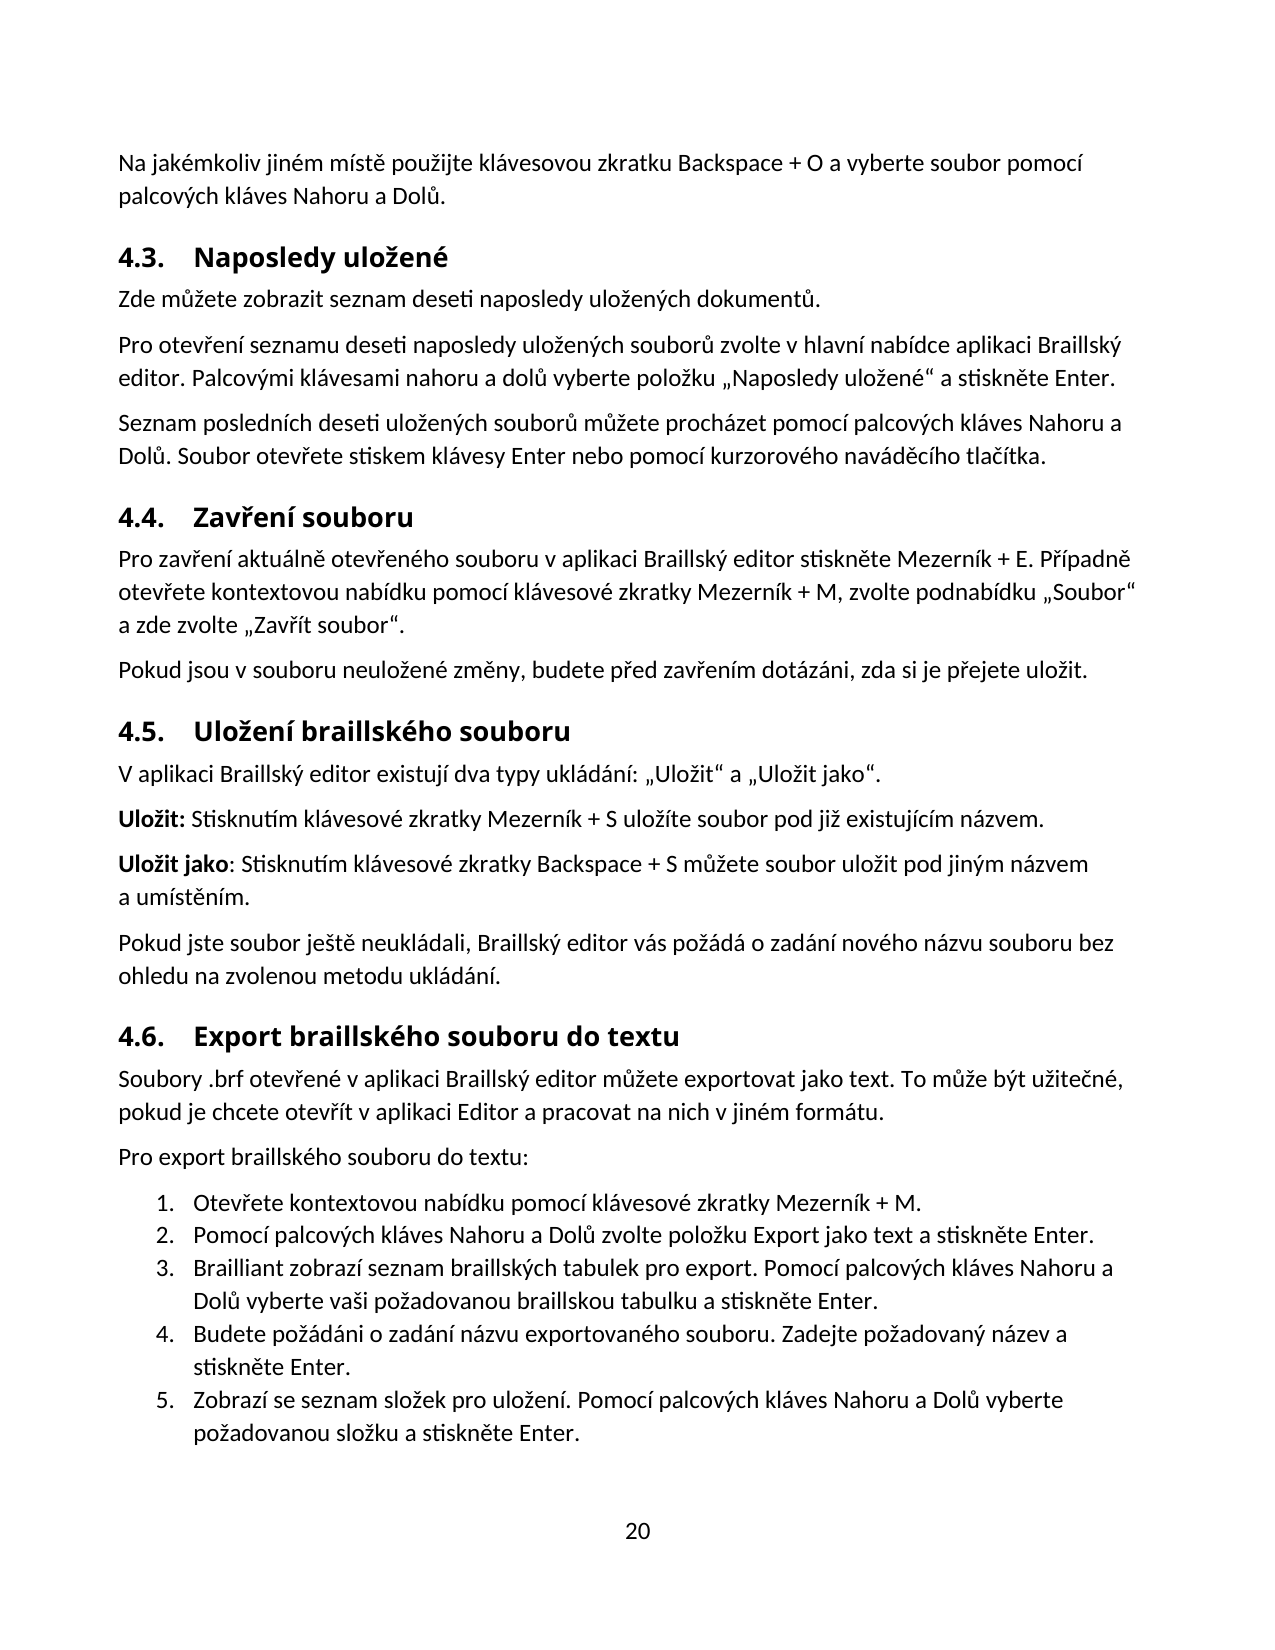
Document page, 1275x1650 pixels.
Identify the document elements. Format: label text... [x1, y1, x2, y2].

list Brailliant zobrazí seznam braillských tabulek pro export. Pomocí palcových kláves Nahoru a Dolů vyberte vaši požadovanou braillskou tabulku a stiskněte Enter. [156, 1253, 1157, 1316]
list Zobrazí se seznam složek pro uložení. Pomocí palcových kláves Nahoru a Dolů vyberte požadovanou složku a stiskněte Enter. [156, 1384, 1157, 1448]
list Zavření souboru [118, 498, 1157, 535]
list Otevřete kontextovou nabídku pomocí klávesové zkratky Mezerník + M. [156, 1187, 1157, 1217]
text Uložit jako: Stisknutím klávesové zkratky Backspace + S můžete soubor uložit pod jiným názvem a umístěním. [118, 849, 1157, 912]
text Na jakémkoliv jiném místě použijte klávesovou zkratku Backspace + O a vyberte soubor pomocí palcových kláves Nahoru a Dolů. [118, 148, 1157, 211]
text Pro zavření aktuálně otevřeného souboru v aplikaci Braillský editor stiskněte Mezerník + E. Případně otevřete kontextovou nabídku pomocí klávesové zkratky Mezerník + M, zvolte podnabídku „Soubor“ a zde zvolte „Zavřít soubor“. [118, 543, 1157, 640]
text Seznam posledních deseti uložených souborů můžete procházet pomocí palcových kláves Nahoru a Dolů. Soubor otevřete stiskem klávesy Enter nebo pomocí kurzorového naváděcího tlačítka. [118, 407, 1157, 471]
text V aplikaci Braillský editor existují dva typy ukládání: „Uložit“ a „Uložit jako“. [118, 758, 1157, 788]
text Pokud jsou v souboru neuložené změny, budete před zavřením dotázáni, zda si je přejete uložit. [118, 655, 1157, 685]
text Pro export braillského souboru do textu: [118, 1141, 1157, 1172]
list Uložení braillského souboru [118, 713, 1157, 749]
text Zde můžete zobrazit seznam deseti naposledy uložených dokumentů. [118, 284, 1157, 314]
text Pokud jste soubor ještě neukládali, Braillský editor vás požádá o zadání nového názvu souboru bez ohledu na zvolenou metodu ukládání. [118, 927, 1157, 990]
text Uložit: Stisknutím klávesové zkratky Mezerník + S uložíte soubor pod již existujícím názvem. [118, 803, 1157, 834]
list Export braillského souboru do textu [118, 1018, 1157, 1055]
text Pro otevření seznamu deseti naposledy uložených souborů zvolte v hlavní nabídce aplikaci Braillský editor. Palcovými klávesami nahoru a dolů vyberte položku „Naposledy uložené“ a stiskněte Enter. [118, 329, 1157, 392]
list Naposledy uložené [118, 238, 1157, 275]
list Pomocí palcových kláves Nahoru a Dolů zvolte položku Export jako text a stiskněte Enter. [156, 1220, 1157, 1250]
list Budete požádáni o zadání názvu exportovaného souboru. Zadejte požadovaný název a stiskněte Enter. [156, 1318, 1157, 1382]
text Soubory .brf otevřené v aplikaci Braillský editor můžete exportovat jako text. To může být užitečné, pokud je chcete otevřít v aplikaci Editor a pracovat na nich v jiném formátu. [118, 1063, 1157, 1126]
